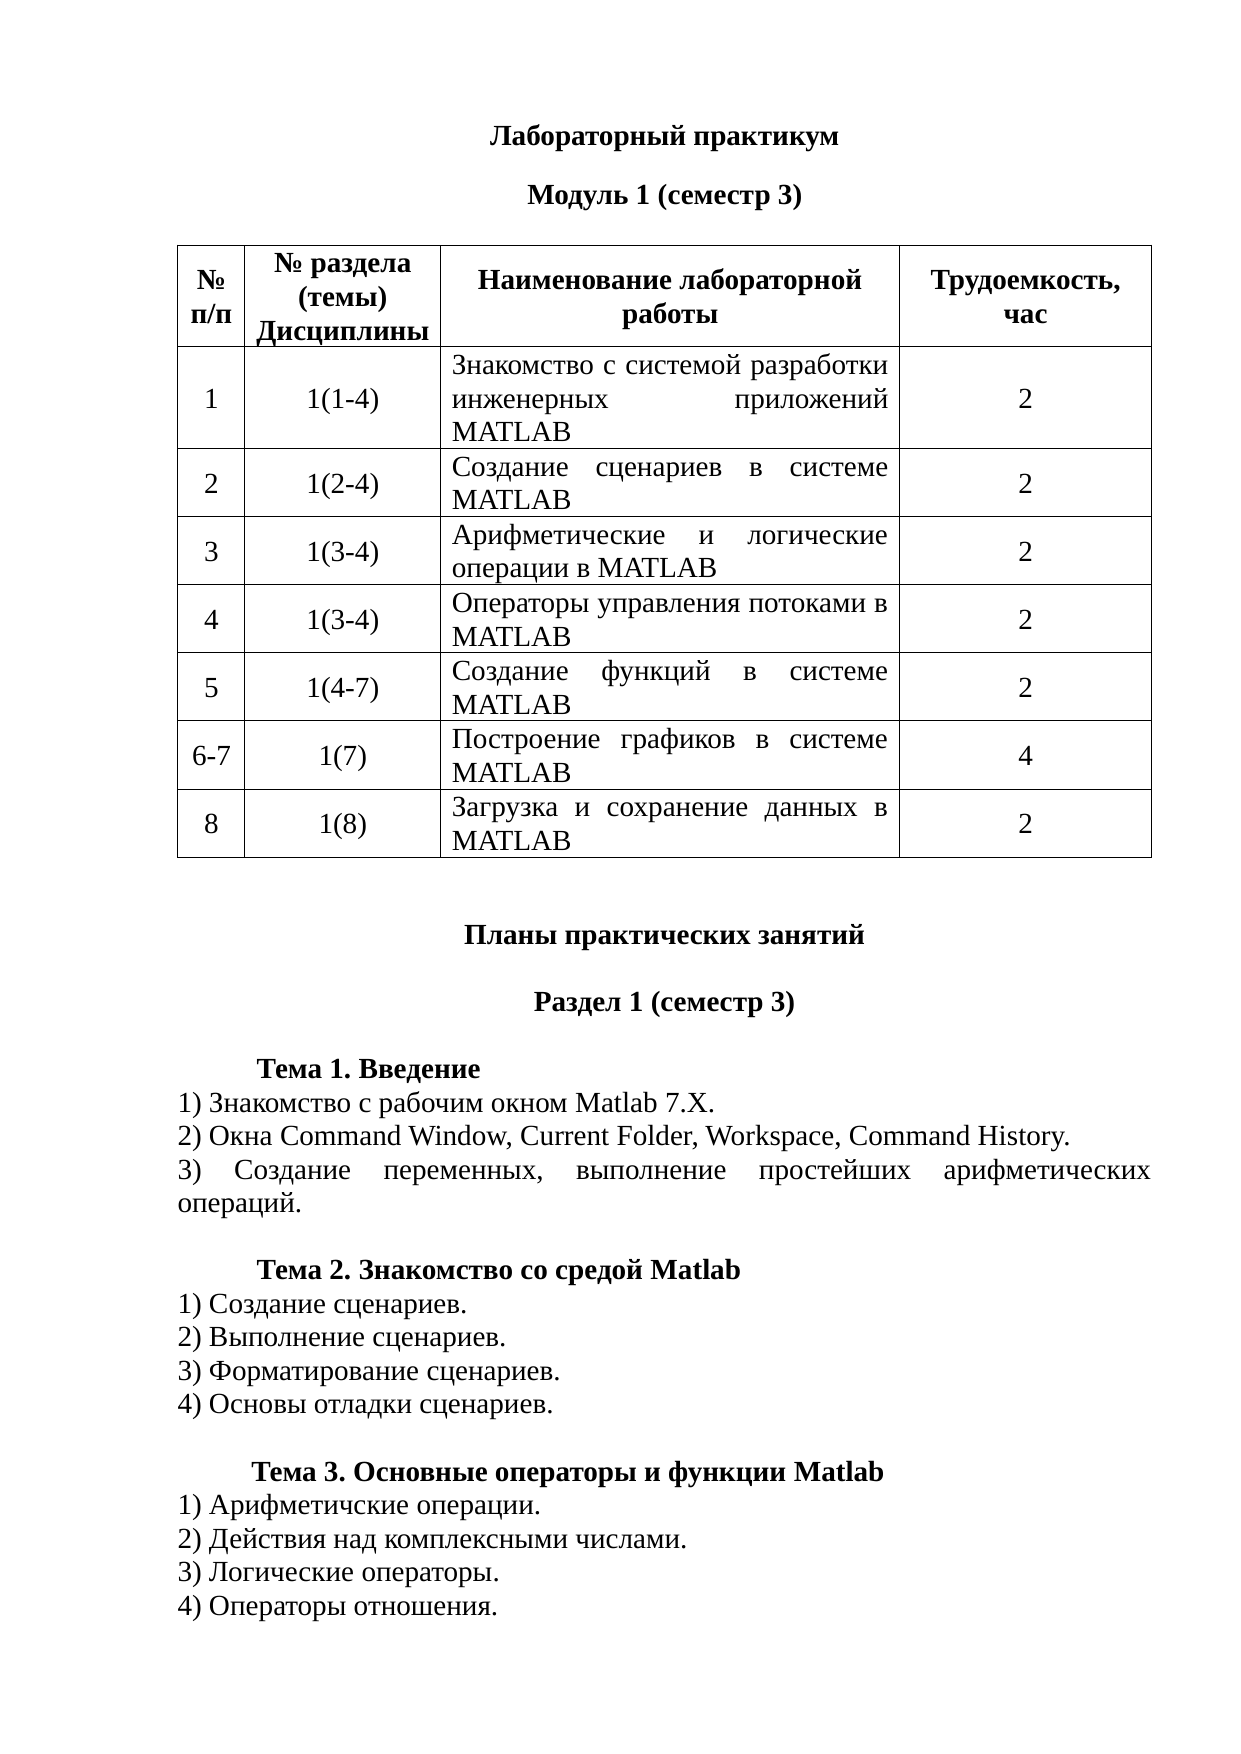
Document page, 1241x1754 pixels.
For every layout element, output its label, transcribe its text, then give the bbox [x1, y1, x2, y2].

text Модуль 1 (семестр 3) [177, 177, 1152, 211]
table_cell 2 [900, 449, 1151, 516]
table_cell Знакомство с системой разработки инженерных приложений MATLAB [441, 347, 899, 448]
text Тема 2. Знакомство со средой Matlab [177, 1252, 1152, 1286]
table_cell 2 [900, 347, 1151, 448]
table_cell 2 [900, 517, 1151, 584]
text 3) Форматирование сценариев. [177, 1353, 1152, 1387]
text 1) Арифметичские операции. [177, 1487, 1152, 1521]
table_cell 1(7) [245, 721, 440, 788]
table_cell Операторы управления потоками в MATLAB [441, 585, 899, 652]
table_cell 3 [178, 517, 244, 584]
table_cell Арифметические и логические операции в MATLAB [441, 517, 899, 584]
text 4) Операторы отношения. [177, 1588, 1152, 1621]
table_cell 2 [178, 449, 244, 516]
table_cell 1(3-4) [245, 585, 440, 652]
table_cell Создание функций в системе MATLAB [441, 653, 899, 720]
text 4) Основы отладки сценариев. [177, 1387, 1152, 1420]
text Планы практических занятий [177, 917, 1152, 951]
table_cell 1 [178, 347, 244, 448]
text 2) Окна Command Window, Current Folder, Workspace, Command History. [177, 1118, 1152, 1152]
text Тема 1. Введение [177, 1051, 1152, 1085]
text Раздел 1 (семестр 3) [177, 984, 1152, 1018]
table_header № п/п [178, 246, 244, 346]
table_header № раздела (темы) Дисциплины [245, 246, 440, 346]
text 1) Создание сценариев. [177, 1286, 1152, 1319]
table_cell Загрузка и сохранение данных в MATLAB [441, 790, 899, 857]
text 3) Создание переменных, выполнение простейших арифметических операций. [177, 1152, 1152, 1219]
text Лабораторный практикум [177, 118, 1152, 152]
text 2) Выполнение сценариев. [177, 1319, 1152, 1353]
table_header Трудоемкость, час [900, 246, 1151, 346]
table_header Наименование лабораторной работы [441, 246, 899, 346]
table_cell 1(1-4) [245, 347, 440, 448]
table_cell Построение графиков в системе MATLAB [441, 721, 899, 788]
table_cell 2 [900, 653, 1151, 720]
table_cell 6-7 [178, 721, 244, 788]
table_cell 1(4-7) [245, 653, 440, 720]
text Тема 3. Основные операторы и функции Matlab [177, 1454, 1152, 1487]
text 3) Логические операторы. [177, 1554, 1152, 1588]
table_cell Создание сценариев в системе MATLAB [441, 449, 899, 516]
text 1) Знакомство с рабочим окном Matlab 7.Х. [177, 1085, 1152, 1118]
text 2) Действия над комплексными числами. [177, 1521, 1152, 1554]
table_cell 2 [900, 790, 1151, 857]
table_cell 1(8) [245, 790, 440, 857]
table_cell 4 [178, 585, 244, 652]
table_cell 8 [178, 790, 244, 857]
table_cell 1(3-4) [245, 517, 440, 584]
table_cell 4 [900, 721, 1151, 788]
table_cell 2 [900, 585, 1151, 652]
table_cell 1(2-4) [245, 449, 440, 516]
table_cell 5 [178, 653, 244, 720]
